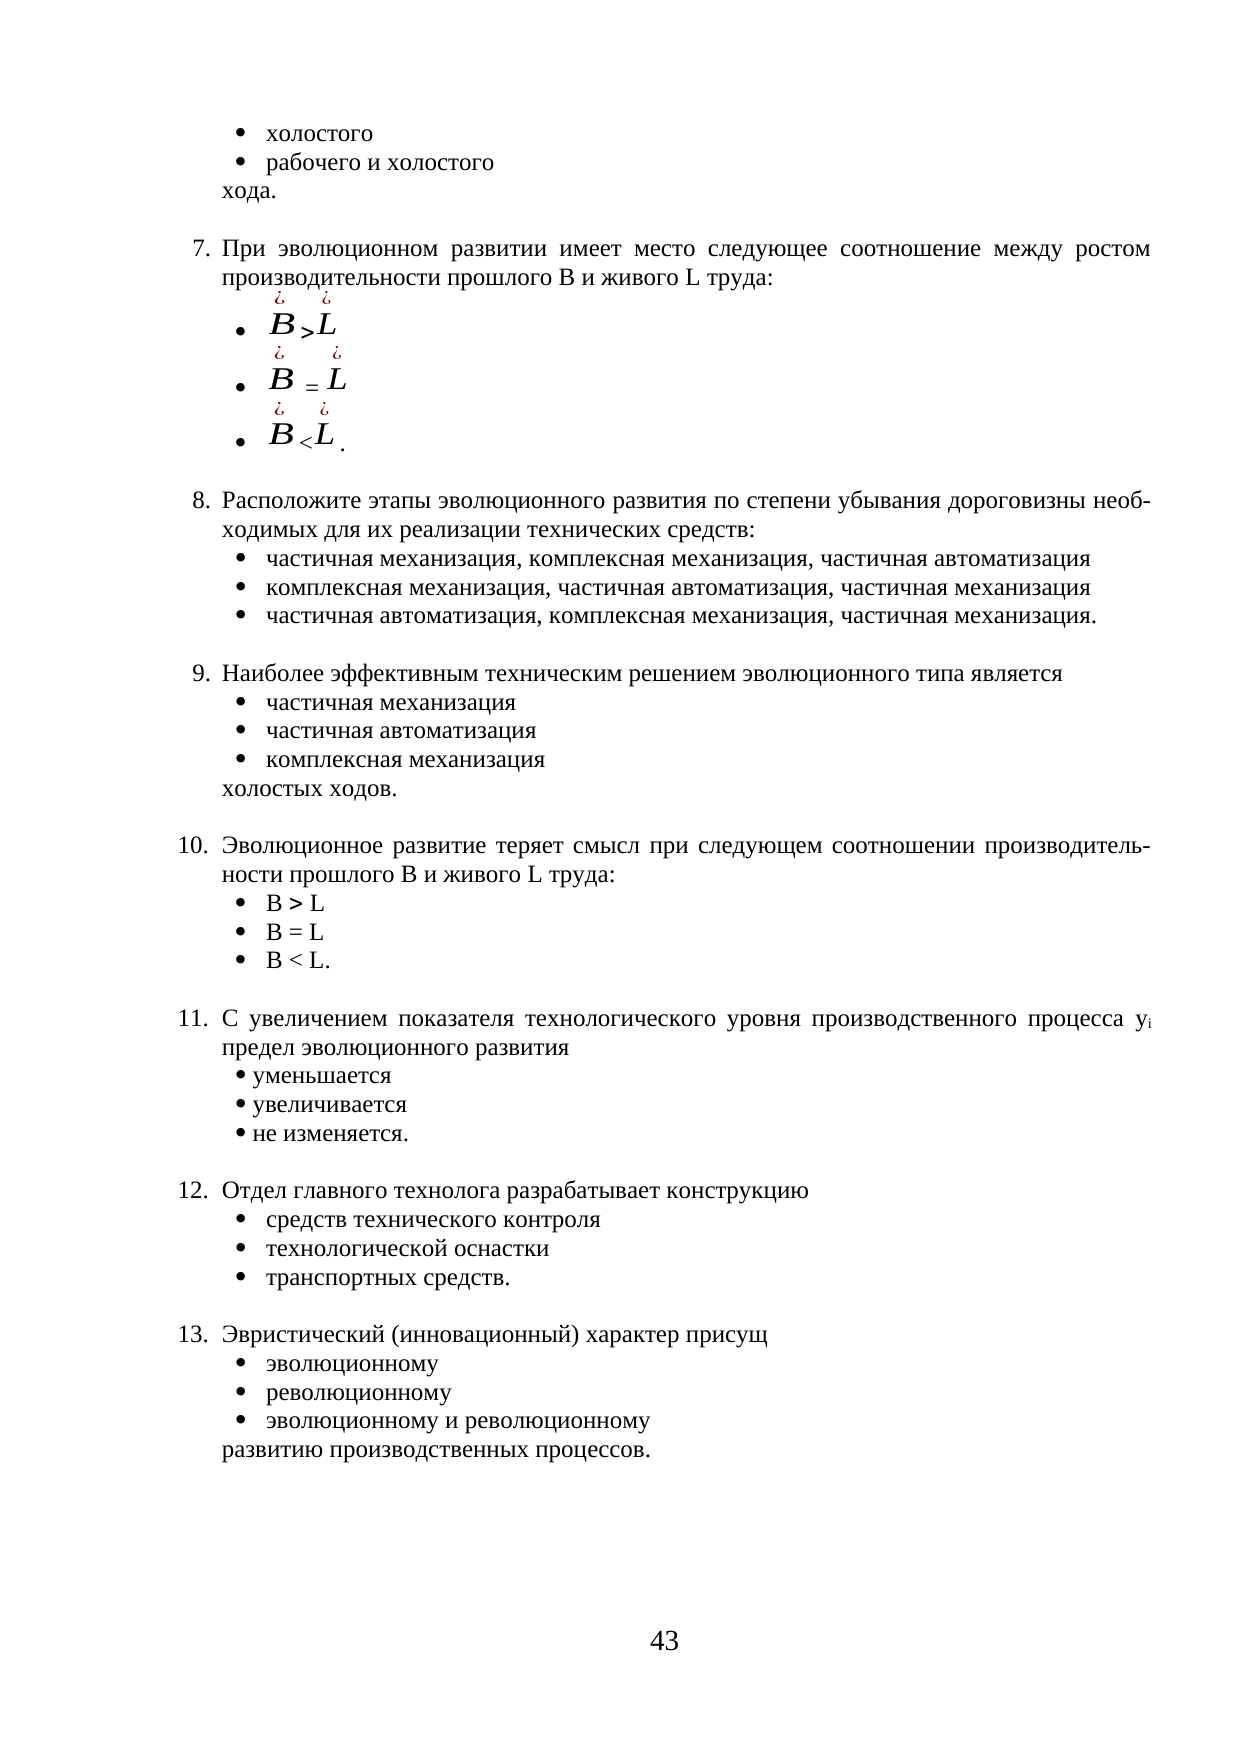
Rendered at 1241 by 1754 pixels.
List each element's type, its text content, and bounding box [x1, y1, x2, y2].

list не изменяется. [236, 1118, 1152, 1147]
list С увеличением показателя технологического уровня производственного процесса yi предел эволюционного развития [177, 1003, 1152, 1061]
list холостого [236, 118, 1152, 147]
list Наиболее эффективным техническим решением эволюционного типа является [192, 658, 1152, 687]
list частичная автоматизация, комплексная механизация, частичная механизация. [236, 601, 1152, 629]
list транспортных средств. [236, 1262, 1152, 1291]
list рабочего и холостого [236, 147, 1152, 176]
list комплексная механизация [236, 744, 1152, 773]
list революционному [236, 1377, 1152, 1406]
list Эвристический (инновационный) характер присущ [177, 1319, 1152, 1348]
list При эволюционном развитии имеет место следующее соотношение между ростом производительности прошлого В и живого L труда: [192, 233, 1152, 291]
list технологической оснастки [236, 1233, 1152, 1262]
list частичная автоматизация [236, 716, 1152, 744]
list Отдел главного технолога разрабатывает конструкцию [177, 1176, 1152, 1204]
text развитию производственных процессов. [222, 1434, 1152, 1463]
list средств технического контроля [236, 1204, 1152, 1233]
list комплексная механизация, частичная автоматизация, частичная механизация [236, 572, 1152, 601]
list эволюционному и революционному [236, 1406, 1152, 1434]
list Эволюционное развитие теряет смысл при следующем соотношении производитель-ности прошлого В и живого L труда: [177, 831, 1152, 888]
text хода. [222, 176, 1152, 204]
list Расположите этапы эволюционного развития по степени убывания дороговизны необ-ходимых для их реализации технических средств: [192, 486, 1152, 543]
list эволюционному [236, 1348, 1152, 1377]
list В < L. [236, 946, 1152, 974]
list В L [236, 888, 1152, 917]
list уменьшается [236, 1061, 1152, 1089]
text холостых ходов. [222, 773, 1152, 802]
list В = L [236, 917, 1152, 946]
list увеличивается [236, 1089, 1152, 1118]
list = [236, 346, 1152, 401]
list частичная механизация, комплексная механизация, частичная автоматизация [236, 543, 1152, 572]
list <. [236, 401, 1152, 457]
list частичная механизация [236, 687, 1152, 716]
